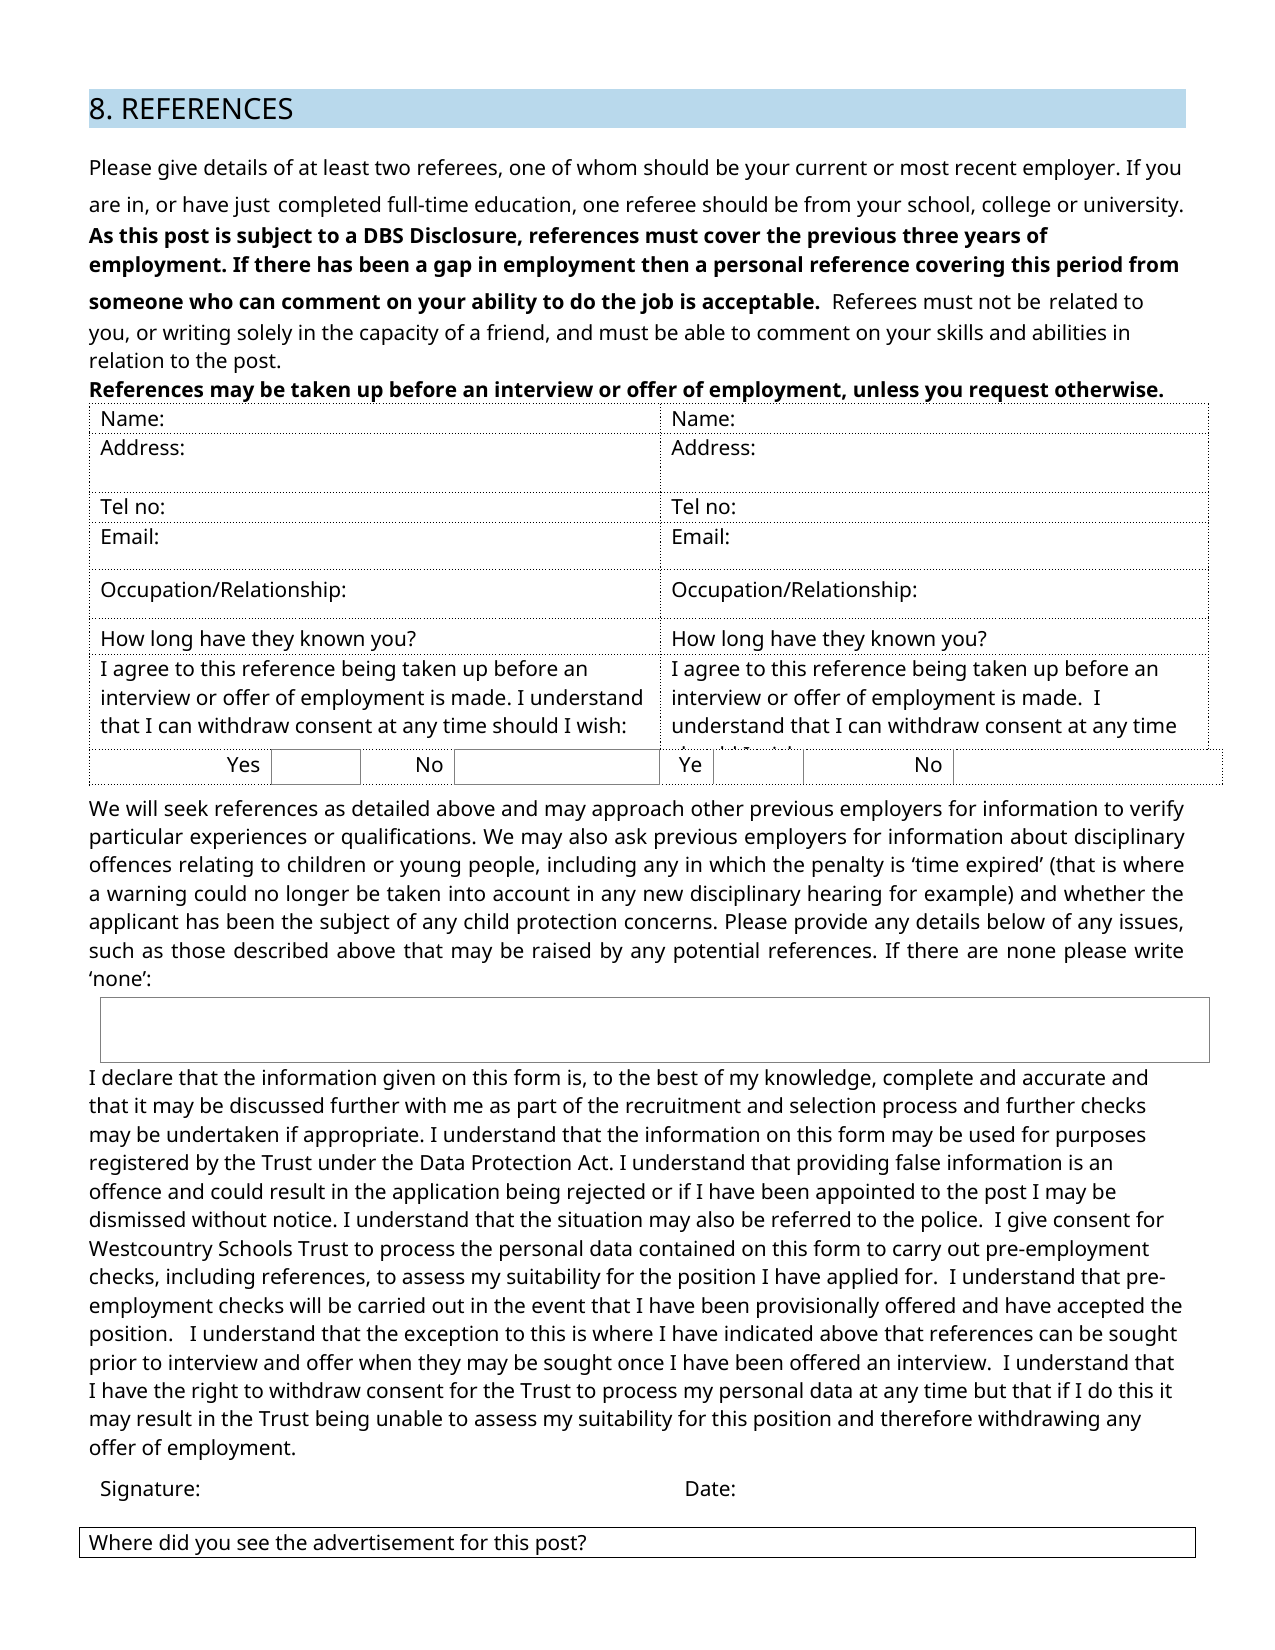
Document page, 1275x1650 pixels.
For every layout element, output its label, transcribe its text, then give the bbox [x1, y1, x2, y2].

table_cell How long have they known you? [89, 618, 660, 654]
table_cell Occupation/Relationship: [89, 569, 660, 617]
table_cell No [804, 749, 953, 784]
table_header Signature: [89, 1474, 641, 1502]
table_cell Address: [660, 433, 1208, 492]
table_header Date: [641, 1474, 1193, 1502]
table_cell Address: [89, 433, 660, 492]
table_cell Yes [660, 749, 713, 784]
text Please give details of at least two referees, one of whom should be your current or most recent employer. If you are in, or have just completed full-time education, one referee should be from your school, college or university. As this post is subject to a DBS Disclosure, references must cover the previous three years of employment. If there has been a gap in employment then a personal reference covering this period from someone who can comment on your ability to do the job is acceptable. Referees must not be related to you, or writing solely in the capacity of a friend, and must be able to comment on your skills and abilities in relation to the post. [89, 153, 1186, 375]
table_cell Email: [660, 522, 1208, 569]
table_cell [954, 749, 1222, 784]
table_cell Tel no: [660, 492, 1208, 522]
table_cell Tel no: [89, 492, 660, 522]
table_cell I agree to this reference being taken up before an interview or offer of employment is made. I understand that I can withdraw consent at any time should I wish: [89, 654, 660, 749]
text Where did you see the advertisement for this post? [80, 1528, 1195, 1557]
text I declare that the information given on this form is, to the best of my knowledge, complete and accurate and that it may be discussed further with me as part of the recruitment and selection process and further checks may be undertaken if appropriate. I understand that the information on this form may be used for purposes registered by the Trust under the Data Protection Act. I understand that providing false information is an offence and could result in the application being rejected or if I have been appointed to the post I may be dismissed without notice. I understand that the situation may also be referred to the police. I give consent for Westcountry Schools Trust to process the personal data contained on this form to carry out pre-employment checks, including references, to assess my suitability for the position I have applied for. I understand that pre-employment checks will be carried out in the event that I have been provisionally offered and have accepted the position. I understand that the exception to this is where I have indicated above that references can be sought prior to interview and offer when they may be sought once I have been offered an interview. I understand that I have the right to withdraw consent for the Trust to process my personal data at any time but that if I do this it may result in the Trust being unable to assess my suitability for this position and therefore withdrawing any offer of employment. [89, 1063, 1186, 1461]
text We will seek references as detailed above and may approach other previous employers for information to verify particular experiences or qualifications. We may also ask previous employers for information about disciplinary offences relating to children or young people, including any in which the penalty is ‘time expired’ (that is where a warning could no longer be taken into account in any new disciplinary hearing for example) and whether the applicant has been the subject of any child protection concerns. Please provide any details below of any issues, such as those described above that may be raised by any potential references. If there are none please write ‘none’: [89, 794, 1186, 993]
table_cell [272, 750, 360, 784]
table_cell Occupation/Relationship: [660, 569, 1208, 617]
table_cell Email: [89, 522, 660, 569]
table_cell Yes [89, 749, 271, 784]
table_header Name: [89, 403, 660, 433]
table_header Name: [660, 403, 1208, 433]
text 8. REFERENCES [89, 89, 1186, 128]
table_cell [714, 749, 803, 784]
text References may be taken up before an interview or offer of employment, unless you request otherwise. [89, 375, 1186, 403]
table_cell [455, 750, 659, 784]
table_cell How long have they known you? [660, 618, 1208, 654]
table_cell No [361, 749, 454, 784]
table_cell I agree to this reference being taken up before an interview or offer of employment is made. I understand that I can withdraw consent at any time should I wish: [660, 654, 1208, 749]
table_header [101, 998, 1209, 1062]
